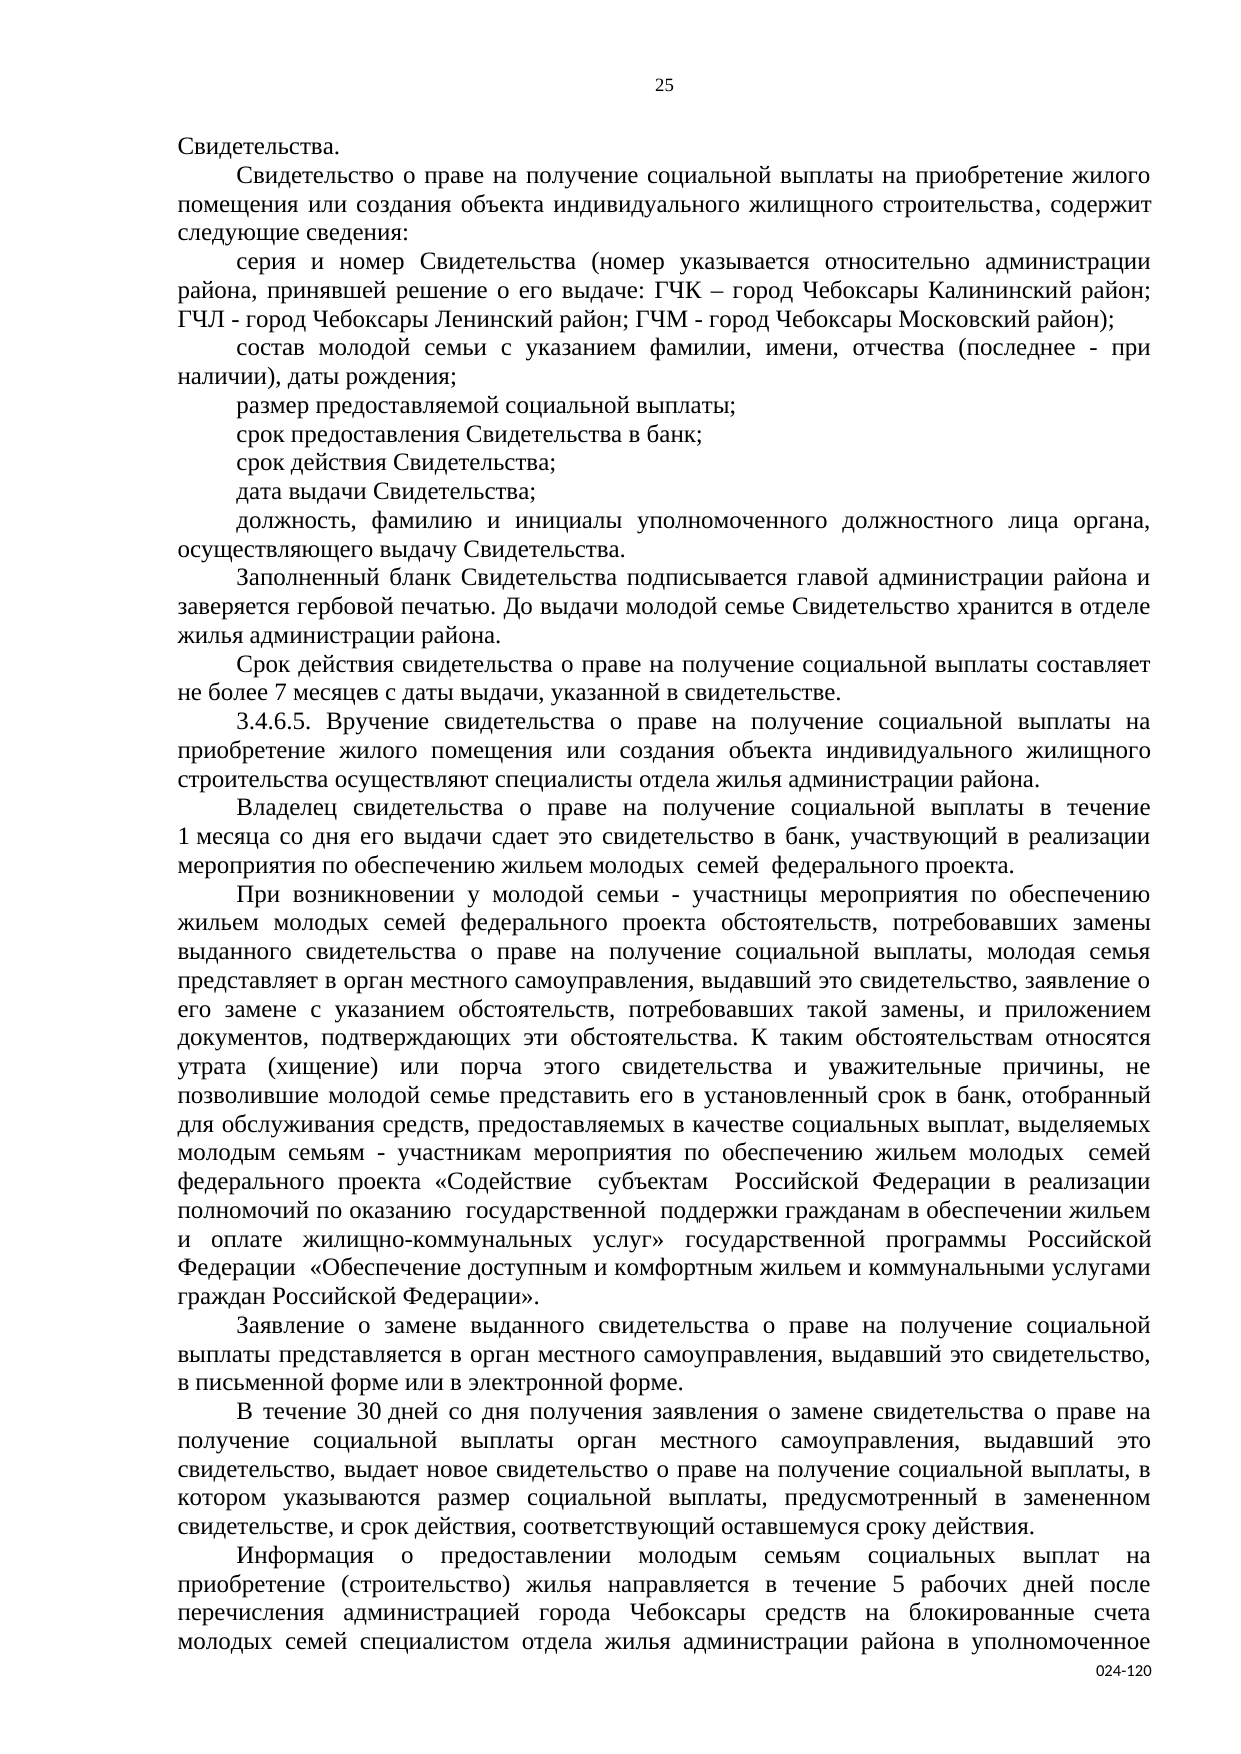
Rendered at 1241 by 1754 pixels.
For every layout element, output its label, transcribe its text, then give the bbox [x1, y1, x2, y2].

text При возникновении у молодой семьи - участницы мероприятия по обеспечению жильем молодых семей федерального проекта обстоятельств, потребовавших замены выданного свидетельства о праве на получение социальной выплаты, молодая семья представляет в орган местного самоуправления, выдавший это свидетельство, заявление о его замене с указанием обстоятельств, потребовавших такой замены, и приложением документов, подтверждающих эти обстоятельства. К таким обстоятельствам относятся утрата (хищение) или порча этого свидетельства и уважительные причины, не позволившие молодой семье представить его в установленный срок в банк, отобранный для обслуживания средств, предоставляемых в качестве социальных выплат, выделяемых молодым семьям - участникам мероприятия по обеспечению жильем молодых семей федерального проекта «Содействие субъектам Российской Федерации в реализации полномочий по оказанию государственной поддержки гражданам в обеспечении жильем и оплате жилищно-коммунальных услуг» государственной программы Российской Федерации «Обеспечение доступным и комфортным жильем и коммунальными услугами граждан Российской Федерации». [177, 879, 1152, 1310]
text размер предоставляемой социальной выплаты; [177, 390, 1152, 419]
text срок действия Свидетельства; [177, 447, 1152, 476]
text Владелец свидетельства о праве на получение социальной выплаты в течение 1 месяца со дня его выдачи сдает это свидетельство в банк, участвующий в реализации мероприятия по обеспечению жильем молодых семей федерального проекта. [177, 792, 1152, 879]
text В течение 30 дней со дня получения заявления о замене свидетельства о праве на получение социальной выплаты орган местного самоуправления, выдавший это свидетельство, выдает новое свидетельство о праве на получение социальной выплаты, в котором указываются размер социальной выплаты, предусмотренный в замененном свидетельстве, и срок действия, соответствующий оставшемуся сроку действия. [177, 1396, 1152, 1540]
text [177, 1540, 1152, 1655]
text 3.4.6.5. Вручение свидетельства о праве на получение социальной выплаты на приобретение жилого помещения или создания объекта индивидуального жилищного строительства осуществляют специалисты отдела жилья администрации района. [177, 706, 1152, 792]
text Свидетельство о праве на получение социальной выплаты на приобретение жилого помещения или создания объекта индивидуального жилищного строительства, содержит следующие сведения: [177, 160, 1152, 246]
text Заявление о замене выданного свидетельства о праве на получение социальной выплаты представляется в орган местного самоуправления, выдавший это свидетельство, в письменной форме или в электронной форме. [177, 1310, 1152, 1396]
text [177, 131, 1152, 160]
text состав молодой семьи с указанием фамилии, имени, отчества (последнее - при наличии), даты рождения; [177, 332, 1152, 390]
text Срок действия свидетельства о праве на получение социальной выплаты составляет не более 7 месяцев с даты выдачи, указанной в свидетельстве. [177, 649, 1152, 706]
text дата выдачи Свидетельства; [177, 476, 1152, 505]
text должность, фамилию и инициалы уполномоченного должностного лица органа, осуществляющего выдачу Свидетельства. [177, 505, 1152, 562]
text серия и номер Свидетельства (номер указывается относительно администрации района, принявшей решение о его выдаче: ГЧК – город Чебоксары Калининский район; ГЧЛ - город Чебоксары Ленинский район; ГЧМ - город Чебоксары Московский район); [177, 246, 1152, 332]
text Заполненный бланк Свидетельства подписывается главой администрации района и заверяется гербовой печатью. До выдачи молодой семье Свидетельство хранится в отделе жилья администрации района. [177, 562, 1152, 649]
text срок предоставления Свидетельства в банк; [177, 419, 1152, 447]
